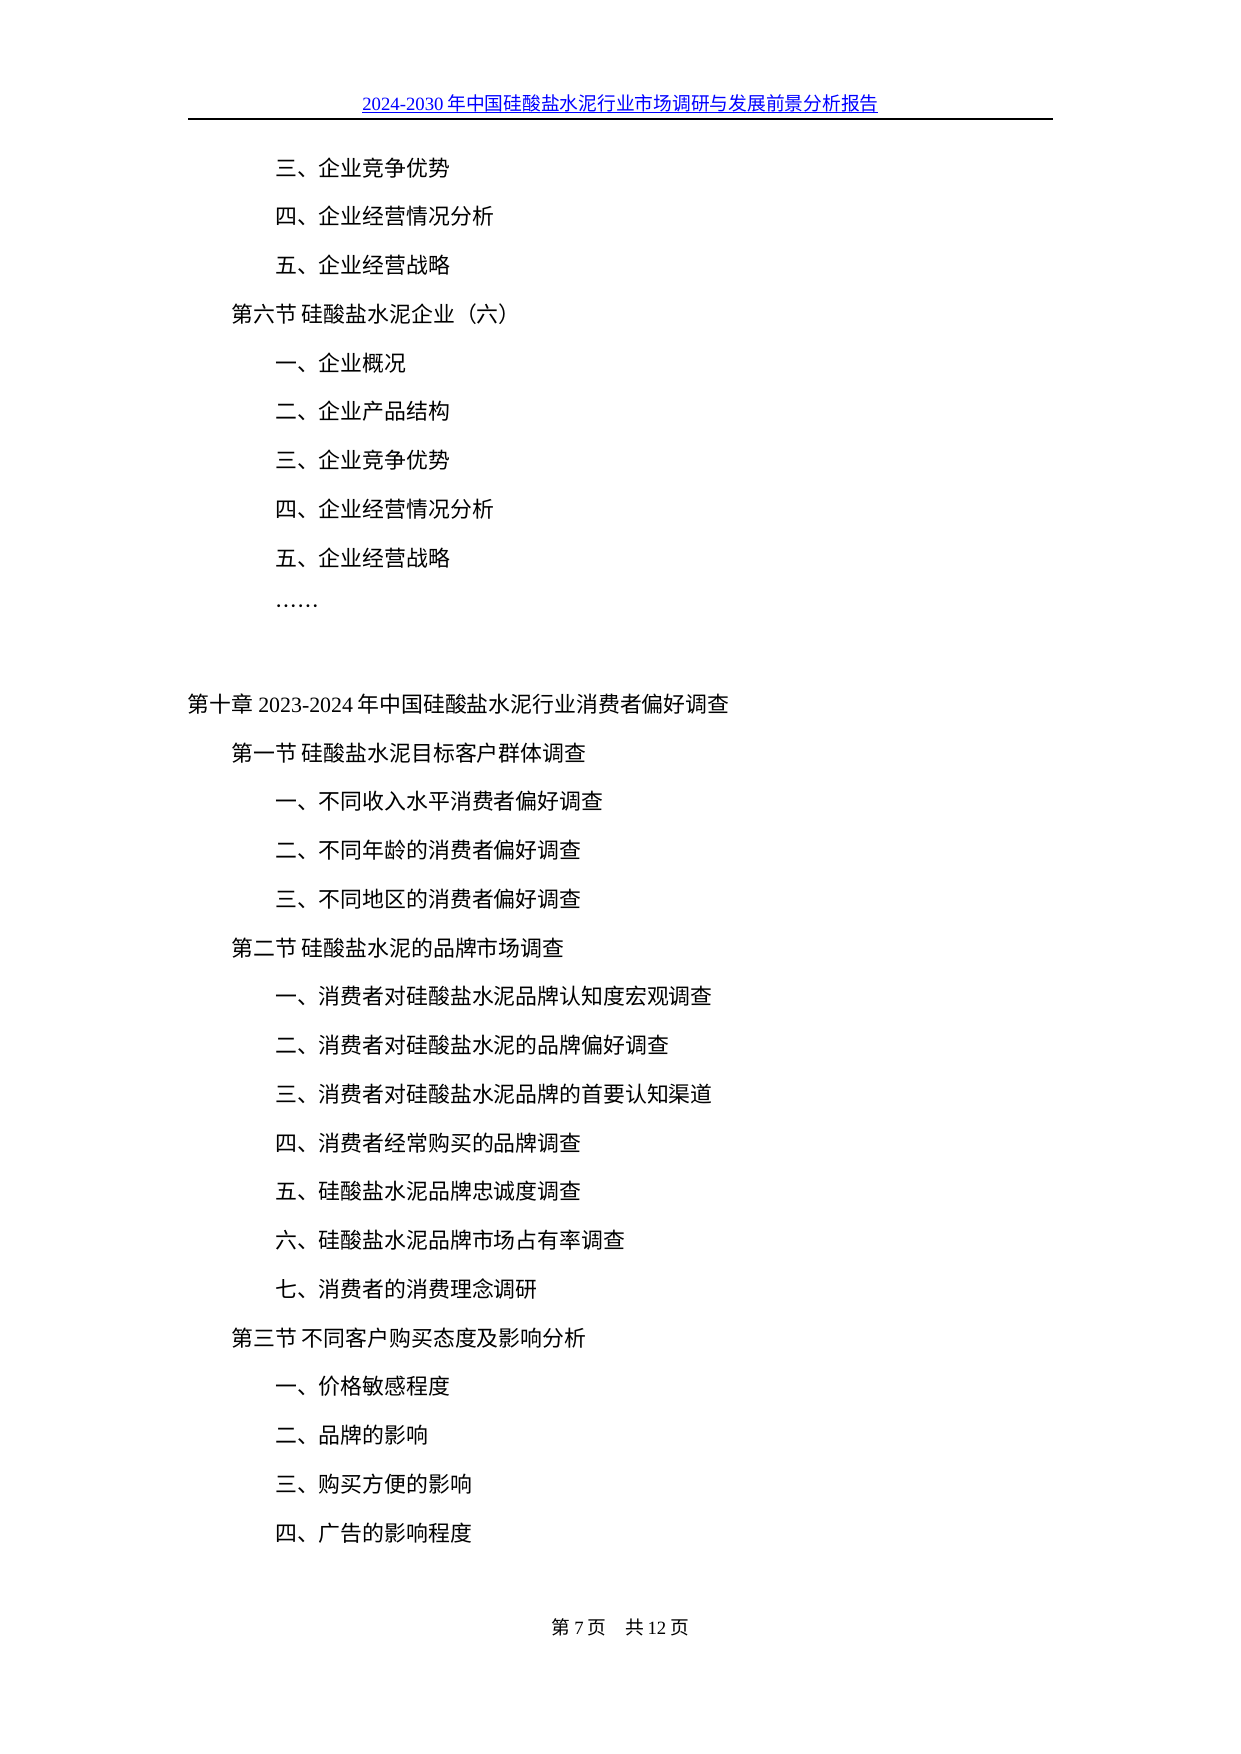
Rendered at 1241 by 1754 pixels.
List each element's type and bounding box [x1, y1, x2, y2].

text [187, 150, 1053, 1548]
